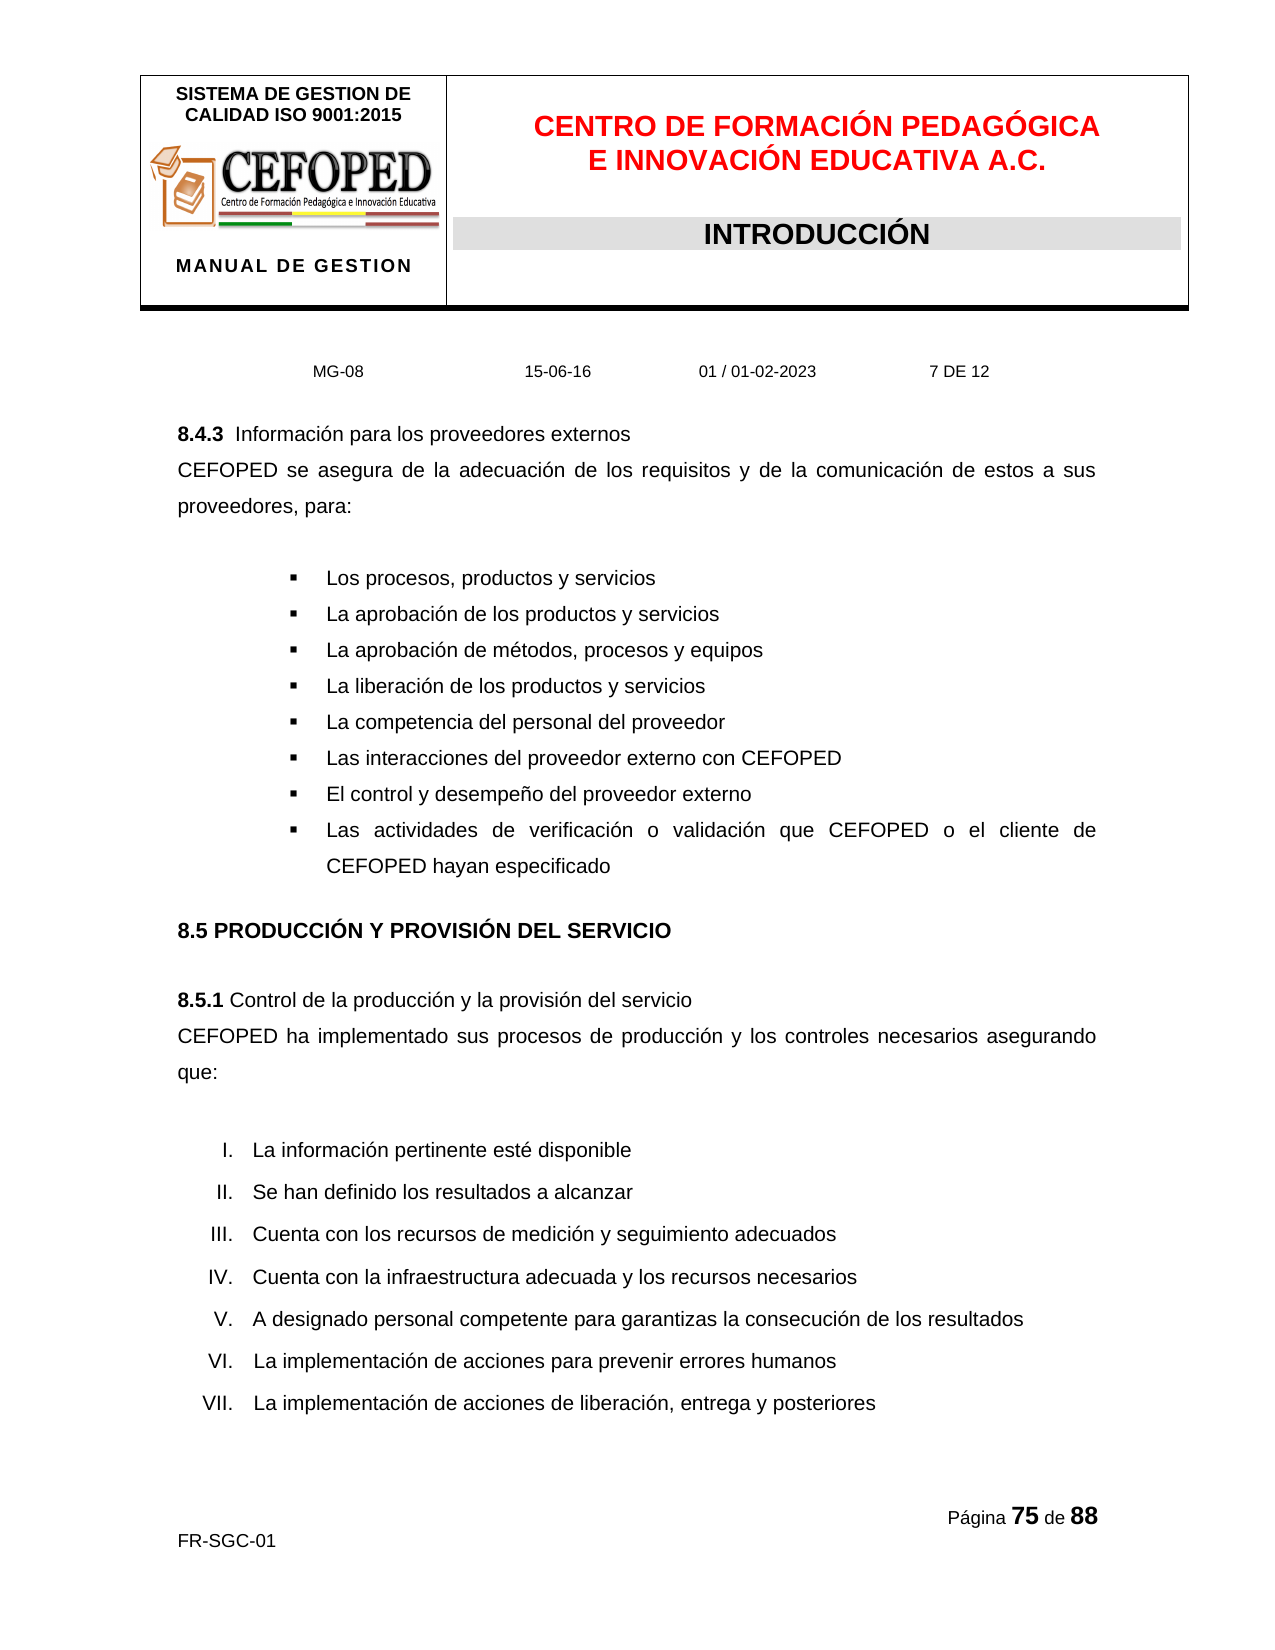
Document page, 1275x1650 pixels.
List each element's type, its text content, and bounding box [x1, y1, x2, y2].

list La información pertinente esté disponible [233, 1138, 1098, 1162]
list La aprobación de los productos y servicios [288, 601, 1098, 626]
picture [148, 142, 441, 231]
table_cell 15-06-16 [458, 357, 657, 386]
list La competencia del personal del proveedor [288, 709, 1098, 734]
list La aprobación de métodos, procesos y equipos [288, 637, 1098, 662]
text CEFOPED se asegura de la adecuación de los requisitos y de la comunicación de estos a sus proveedores, para: [177, 458, 1098, 517]
text 8.4.3 Información para los proveedores externos [177, 422, 1098, 446]
list La liberación de los productos y servicios [288, 673, 1098, 698]
text CEFOPED ha implementado sus procesos de producción y los controles necesarios asegurando que: [177, 1024, 1098, 1084]
table_cell 01 / 01-02-2023 [658, 357, 857, 386]
list A designado personal competente para garantizas la consecución de los resultados [233, 1307, 1098, 1331]
table_cell 7 DE 12 [857, 357, 1057, 386]
list Las actividades de verificación o validación que CEFOPED o el cliente de CEFOPED hayan especificado [288, 818, 1098, 878]
list Cuenta con los recursos de medición y seguimiento adecuados [233, 1222, 1098, 1246]
text 8.5.1 Control de la producción y la provisión del servicio [177, 988, 1098, 1012]
list El control y desempeño del proveedor externo [288, 782, 1098, 806]
list La implementación de acciones de liberación, entrega y posteriores [233, 1391, 1098, 1415]
list Se han definido los resultados a alcanzar [233, 1180, 1098, 1204]
list Los procesos, productos y servicios [288, 565, 1098, 589]
list Cuenta con la infraestructura adecuada y los recursos necesarios [233, 1264, 1098, 1288]
list La implementación de acciones para prevenir errores humanos [233, 1349, 1098, 1373]
text 8.5 PRODUCCIÓN Y PROVISIÓN DEL SERVICIO [177, 918, 1098, 943]
table_cell MG-08 [218, 357, 458, 386]
list Las interacciones del proveedor externo con CEFOPED [288, 746, 1098, 770]
